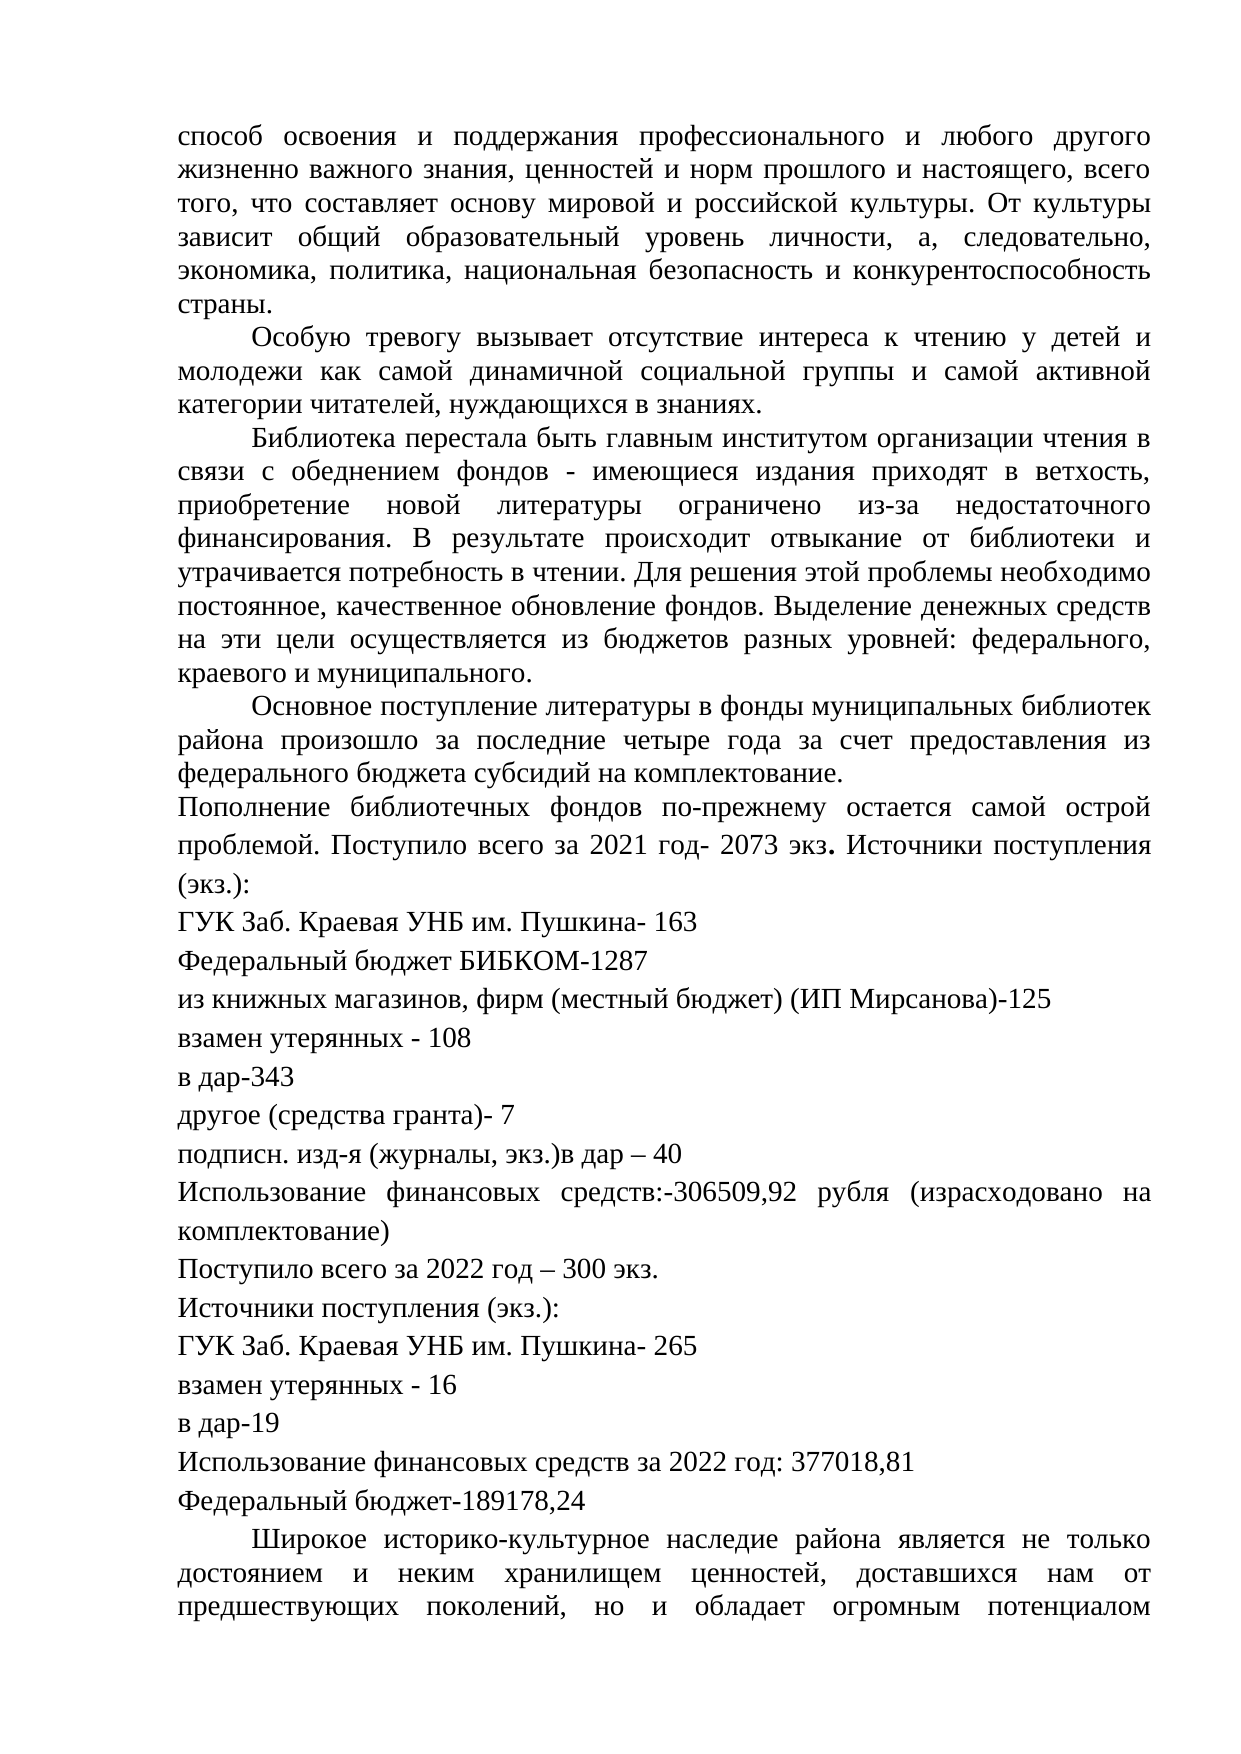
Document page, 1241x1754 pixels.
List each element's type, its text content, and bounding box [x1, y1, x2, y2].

text Основное поступление литературы в фонды муниципальных библиотек района произошло за последние четыре года за счет предоставления из федерального бюджета субсидий на комплектование. [177, 688, 1152, 789]
text ГУК Заб. Краевая УНБ им. Пушкина- 163 [177, 904, 1152, 938]
text взамен утерянных - 108 [177, 1020, 1152, 1054]
text другое (средства гранта)- 7 [177, 1097, 1152, 1131]
text подписн. изд-я (журналы, экз.)в дар – 40 [177, 1136, 1152, 1169]
text Пополнение библиотечных фондов по-прежнему остается самой острой проблемой. Поступило всего за 2021 год- 2073 экз. Источники поступления (экз.): [177, 789, 1152, 899]
text в дар-19 [177, 1406, 1152, 1439]
text Поступило всего за 2022 год – 300 экз. [177, 1251, 1152, 1285]
text Федеральный бюджет-189178,24 [177, 1483, 1152, 1516]
text Библиотека перестала быть главным институтом организации чтения в связи с обеднением фондов - имеющиеся издания приходят в ветхость, приобретение новой литературы ограничено из-за недостаточного финансирования. В результате происходит отвыкание от библиотеки и утрачивается потребность в чтении. Для решения этой проблемы необходимо постоянное, качественное обновление фондов. Выделение денежных средств на эти цели осуществляется из бюджетов разных уровней: федерального, краевого и муниципального. [177, 420, 1152, 688]
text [177, 118, 1152, 319]
text Источники поступления (экз.): [177, 1290, 1152, 1323]
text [177, 1521, 1152, 1622]
text ГУК Заб. Краевая УНБ им. Пушкина- 265 [177, 1328, 1152, 1362]
text из книжных магазинов, фирм (местный бюджет) (ИП Мирсанова)-125 [177, 982, 1152, 1015]
text в дар-343 [177, 1059, 1152, 1092]
text Использование финансовых средств:-306509,92 рубля (израсходовано на комплектование) [177, 1174, 1152, 1246]
text взамен утерянных - 16 [177, 1367, 1152, 1401]
text Особую тревогу вызывает отсутствие интереса к чтению у детей и молодежи как самой динамичной социальной группы и самой активной категории читателей, нуждающихся в знаниях. [177, 319, 1152, 420]
text Федеральный бюджет БИБКОМ-1287 [177, 943, 1152, 977]
text Использование финансовых средств за 2022 год: 377018,81 [177, 1444, 1152, 1478]
